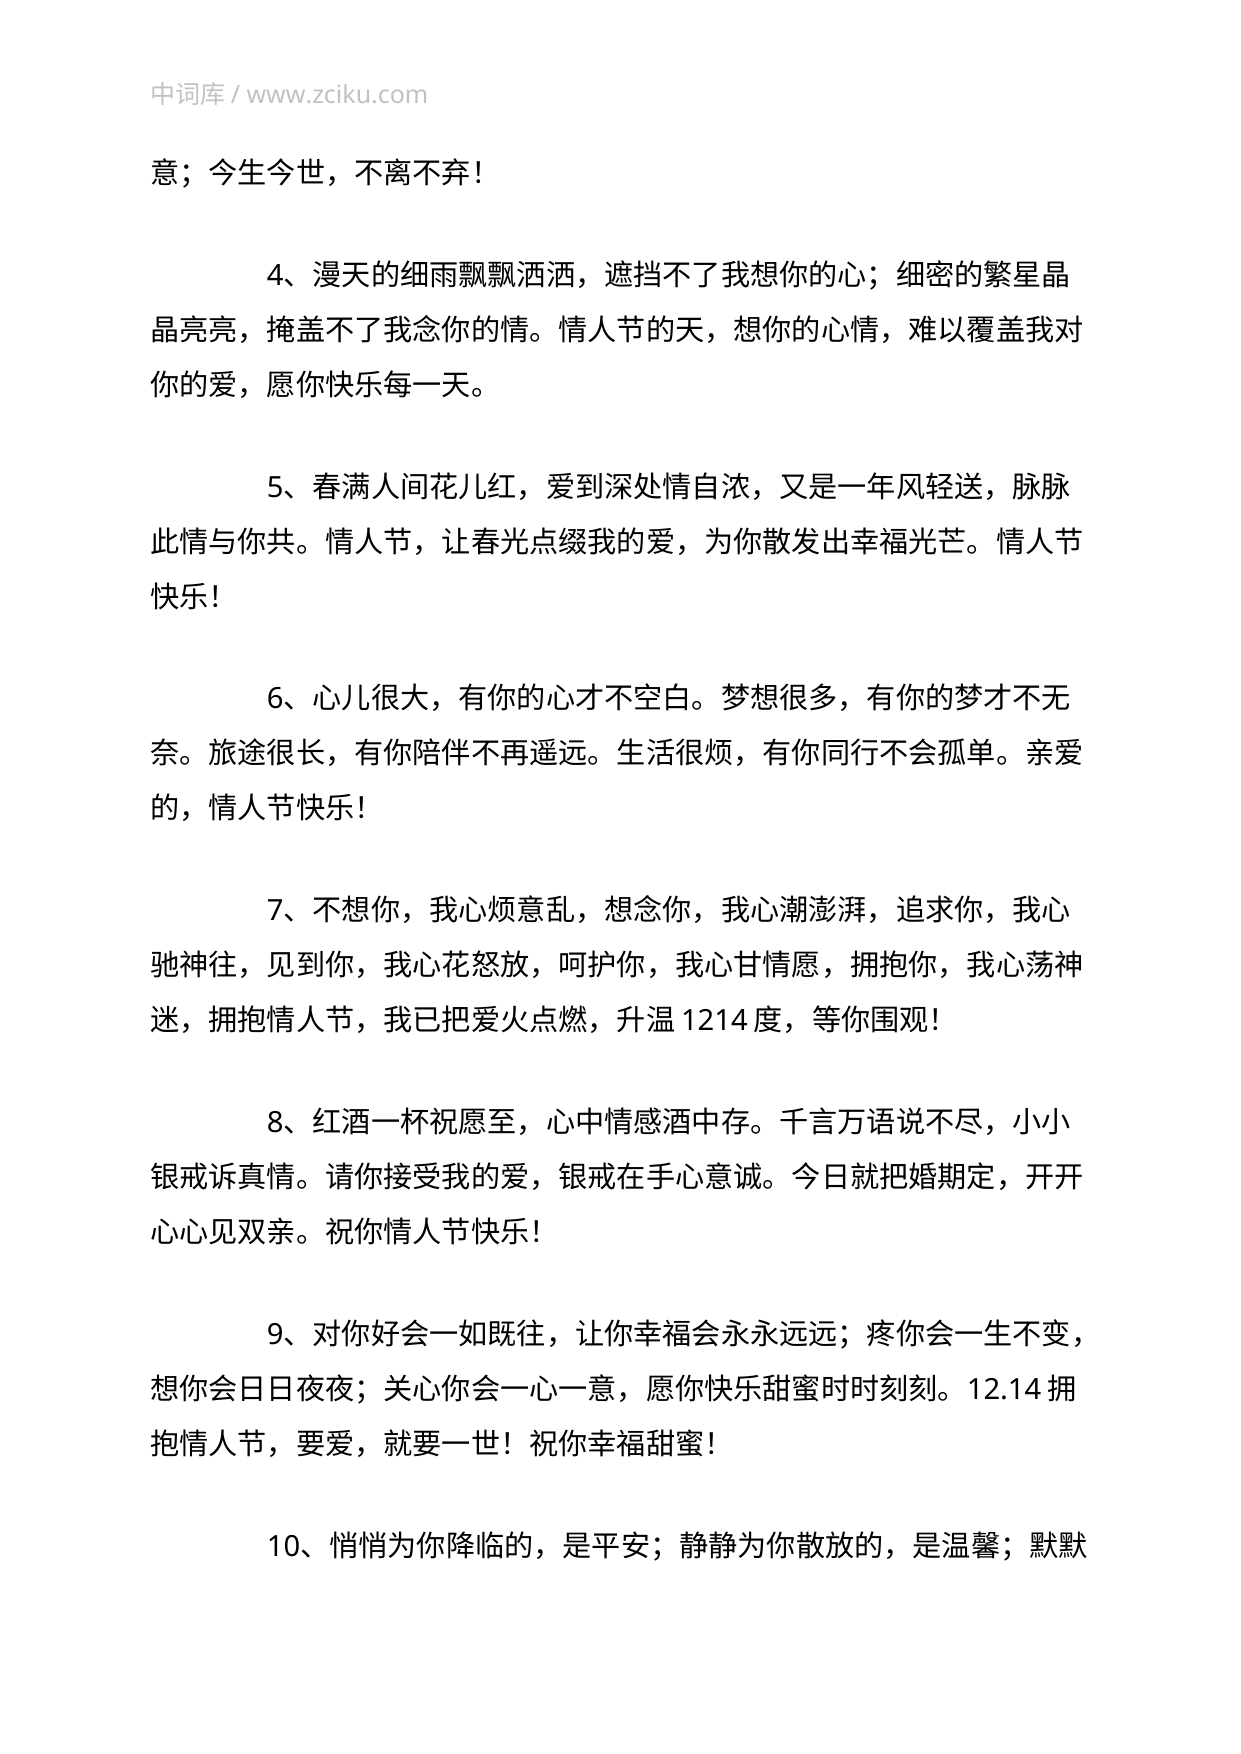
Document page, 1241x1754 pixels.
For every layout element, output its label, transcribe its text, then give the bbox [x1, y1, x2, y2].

text 8、红酒一杯祝愿至，心中情感酒中存。千言万语说不尽，小小银戒诉真情。请你接受我的爱，银戒在手心意诚。今日就把婚期定，开开心心见双亲。祝你情人节快乐！ [150, 1099, 1090, 1251]
text 7、不想你，我心烦意乱，想念你，我心潮澎湃，追求你，我心驰神往，见到你，我心花怒放，呵护你，我心甘情愿，拥抱你，我心荡神迷，拥抱情人节，我已把爱火点燃，升温1214度，等你围观！ [150, 887, 1090, 1039]
text 9、对你好会一如既往，让你幸福会永永远远；疼你会一生不变，想你会日日夜夜；关心你会一心一意，愿你快乐甜蜜时时刻刻。12.14拥抱情人节，要爱，就要一世！祝你幸福甜蜜！ [150, 1310, 1090, 1463]
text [150, 1522, 1090, 1564]
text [150, 150, 1090, 192]
text 4、漫天的细雨飘飘洒洒，遮挡不了我想你的心；细密的繁星晶晶亮亮，掩盖不了我念你的情。情人节的天，想你的心情，难以覆盖我对你的爱，愿你快乐每一天。 [150, 252, 1090, 404]
text 6、心儿很大，有你的心才不空白。梦想很多，有你的梦才不无奈。旅途很长，有你陪伴不再遥远。生活很烦，有你同行不会孤单。亲爱的，情人节快乐！ [150, 675, 1090, 827]
text 5、春满人间花儿红，爱到深处情自浓，又是一年风轻送，脉脉此情与你共。情人节，让春光点缀我的爱，为你散发出幸福光芒。情人节快乐！ [150, 463, 1090, 616]
